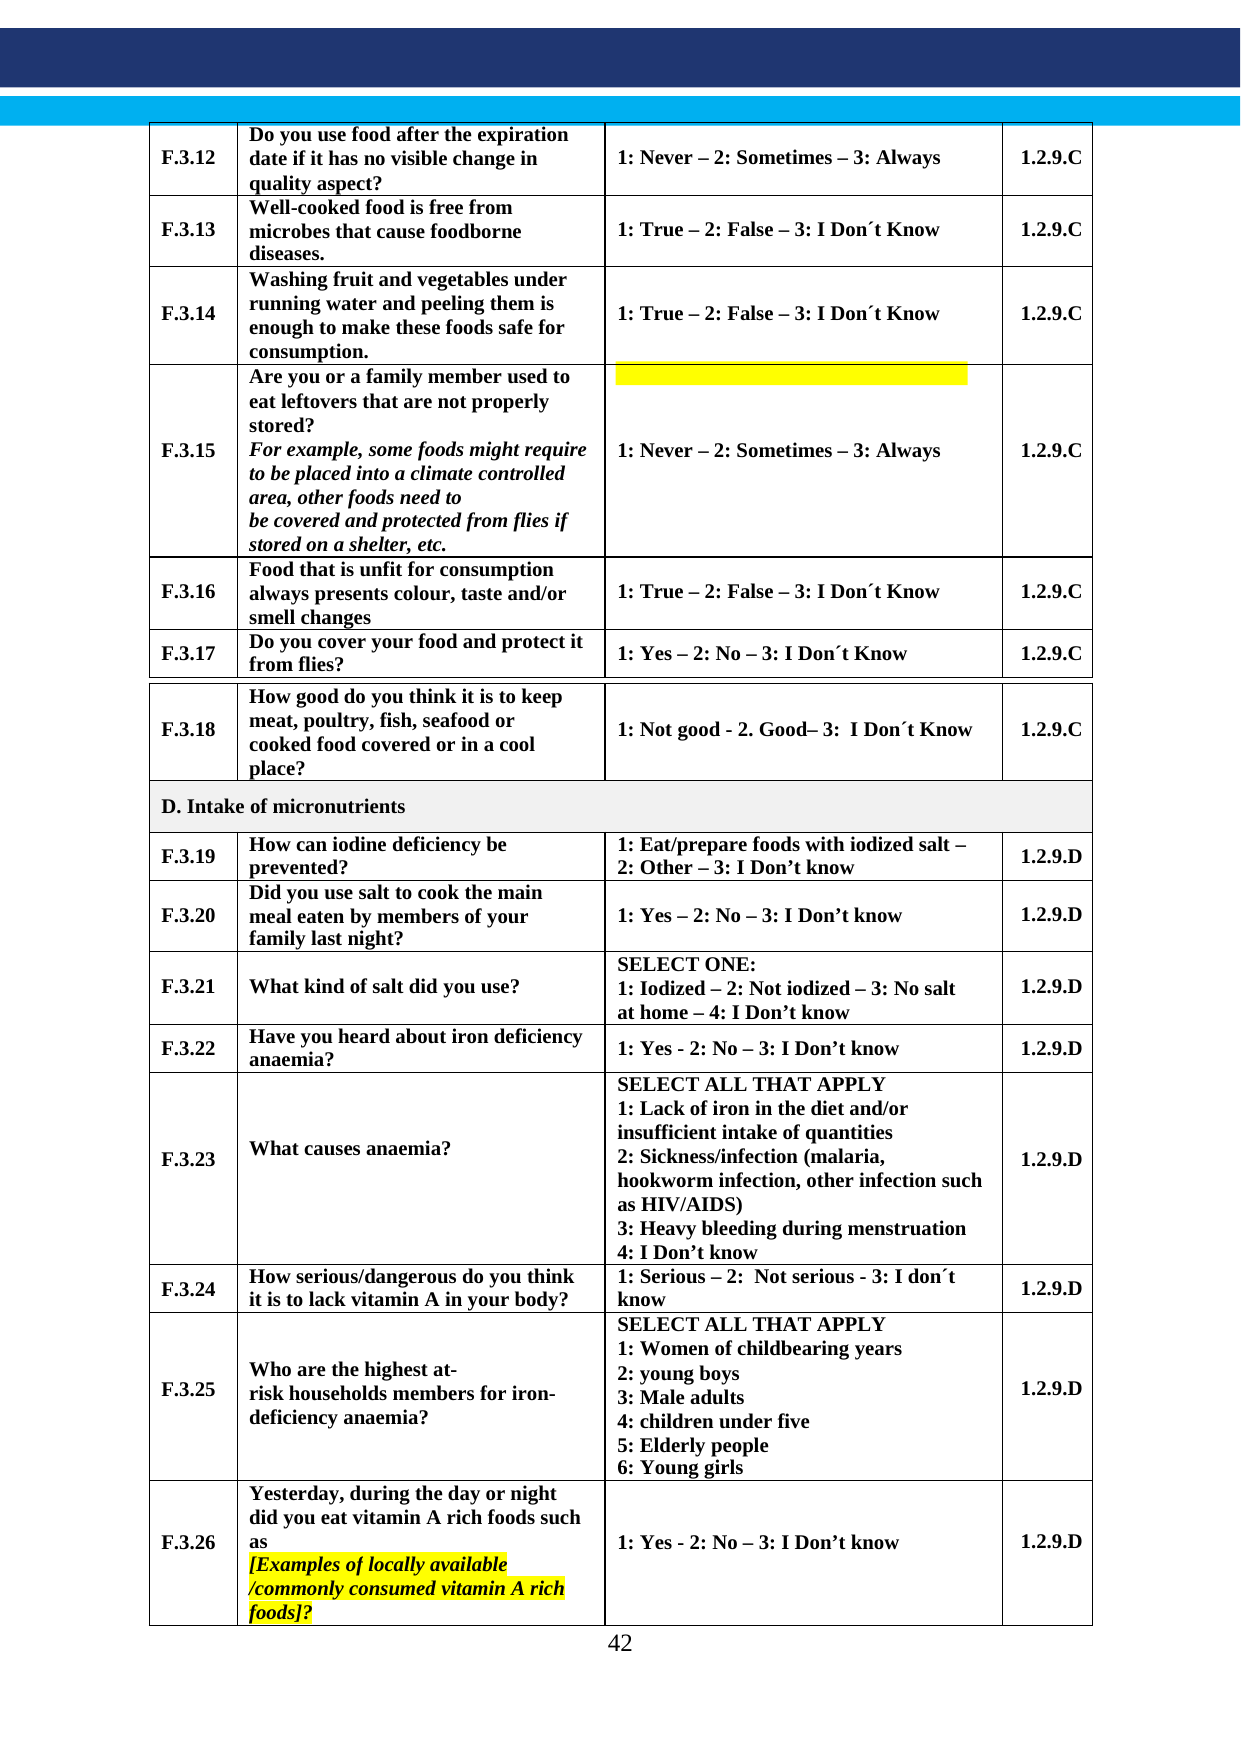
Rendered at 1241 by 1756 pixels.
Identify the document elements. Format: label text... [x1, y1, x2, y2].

table_cell 1.2.9.C [1003, 123, 1092, 194]
table_cell 1: Yes – 2: No – 3: I Don’t know [606, 881, 1002, 951]
table_cell 1.2.9.D [1003, 1265, 1092, 1312]
table_cell Did you use salt to cook the main meal eaten by members of your family last night? [238, 881, 604, 951]
table_cell 1.2.9.D [1003, 1025, 1092, 1072]
table_cell F.3.12 [150, 123, 237, 194]
table_cell F.3.16 [150, 558, 237, 629]
table_cell Do you use food after the expiration date if it has no visible change in quality aspect? [238, 123, 604, 194]
table_header 1: Not good - 2. Good– 3: I Don´t Know [606, 684, 1002, 780]
table_cell 1: True – 2: False – 3: I Don´t Know [606, 558, 1002, 629]
table_cell 1: Never – 2: Sometimes – 3: Always [606, 365, 1002, 556]
table_cell F.3.13 [150, 196, 237, 266]
table_cell F.3.25 [150, 1313, 237, 1479]
table_cell What kind of salt did you use? [238, 952, 604, 1024]
table_cell 1: Serious – 2: Not serious - 3: I don´t know [606, 1265, 1002, 1312]
table_cell Are you or a family member used to eat leftovers that are not properly stored? For example, some foods might require to be placed into a climate controlled area, other foods need to be covered and protected from flies if stored on a shelter, etc. [238, 365, 604, 556]
table_cell F.3.21 [150, 952, 237, 1024]
table_cell F.3.20 [150, 881, 237, 951]
table_cell What causes anaemia? [238, 1073, 604, 1264]
table_cell 1.2.9.D [1003, 833, 1092, 879]
table_cell SELECT ALL THAT APPLY 1: Women of childbearing years 2: young boys 3: Male adults 4: children under five 5: Elderly people 6: Young girls [606, 1313, 1002, 1479]
table_header 1.2.9.C [1003, 684, 1092, 780]
table_cell F.3.22 [150, 1025, 237, 1072]
table_cell SELECT ALL THAT APPLY 1: Lack of iron in the diet and/or insufficient intake of quantities 2: Sickness/infection (malaria, hookworm infection, other infection such as HIV/AIDS) 3: Heavy bleeding during menstruation 4: I Don’t know [606, 1073, 1002, 1264]
table_cell How can iodine deficiency be prevented? [238, 833, 604, 879]
table_cell Who are the highest at- risk households members for iron- deficiency anaemia? [238, 1313, 604, 1479]
table_cell 1.2.9.C [1003, 630, 1092, 677]
table_cell F.3.17 [150, 630, 237, 677]
table_cell 1.2.9.D [1003, 1481, 1092, 1624]
table_cell F.3.24 [150, 1265, 237, 1312]
table_cell F.3.14 [150, 267, 237, 363]
table_cell 1.2.9.C [1003, 267, 1092, 363]
table_cell D. Intake of micronutrients [150, 781, 1092, 832]
table_cell Do you cover your food and protect it from flies? [238, 630, 604, 677]
table_cell How serious/dangerous do you think it is to lack vitamin A in your body? [238, 1265, 604, 1312]
table_cell 1.2.9.C [1003, 196, 1092, 266]
table_cell SELECT ONE: 1: Iodized – 2: Not iodized – 3: No salt at home – 4: I Don’t know [606, 952, 1002, 1024]
table_cell 1: Yes - 2: No – 3: I Don’t know [606, 1025, 1002, 1072]
table_cell Washing fruit and vegetables under running water and peeling them is enough to make these foods safe for consumption. [238, 267, 604, 363]
table_cell 1: True – 2: False – 3: I Don´t Know [606, 267, 1002, 363]
table_cell F.3.15 [150, 365, 237, 556]
table_header F.3.18 [150, 684, 237, 780]
table_cell Food that is unfit for consumption always presents colour, taste and/or smell changes [238, 558, 604, 629]
table_cell 1.2.9.D [1003, 952, 1092, 1024]
table_cell Well-cooked food is free from microbes that cause foodborne diseases. [238, 196, 604, 266]
table_cell 1.2.9.D [1003, 1073, 1092, 1264]
table_cell 1: True – 2: False – 3: I Don´t Know [606, 196, 1002, 266]
table_cell F.3.19 [150, 833, 237, 879]
table_cell 1: Eat/prepare foods with iodized salt – 2: Other – 3: I Don’t know [606, 833, 1002, 879]
table_cell Have you heard about iron deficiency anaemia? [238, 1025, 604, 1072]
table_cell 1.2.9.D [1003, 881, 1092, 951]
table_cell 1: Never – 2: Sometimes – 3: Always [606, 123, 1002, 194]
table_cell 1.2.9.D [1003, 1313, 1092, 1479]
table_cell Yesterday, during the day or night did you eat vitamin A rich foods such as [Examples of locally available /commonly consumed vitamin A rich foods]? [238, 1481, 604, 1624]
table_cell 1: Yes – 2: No – 3: I Don´t Know [606, 630, 1002, 677]
table_header How good do you think it is to keep meat, poultry, fish, seafood or cooked food covered or in a cool place? [238, 684, 604, 780]
table_cell 1: Yes - 2: No – 3: I Don’t know [606, 1481, 1002, 1624]
table_cell 1.2.9.C [1003, 558, 1092, 629]
table_cell 1.2.9.C [1003, 365, 1092, 556]
table_cell F.3.23 [150, 1073, 237, 1264]
table_cell F.3.26 [150, 1481, 237, 1624]
